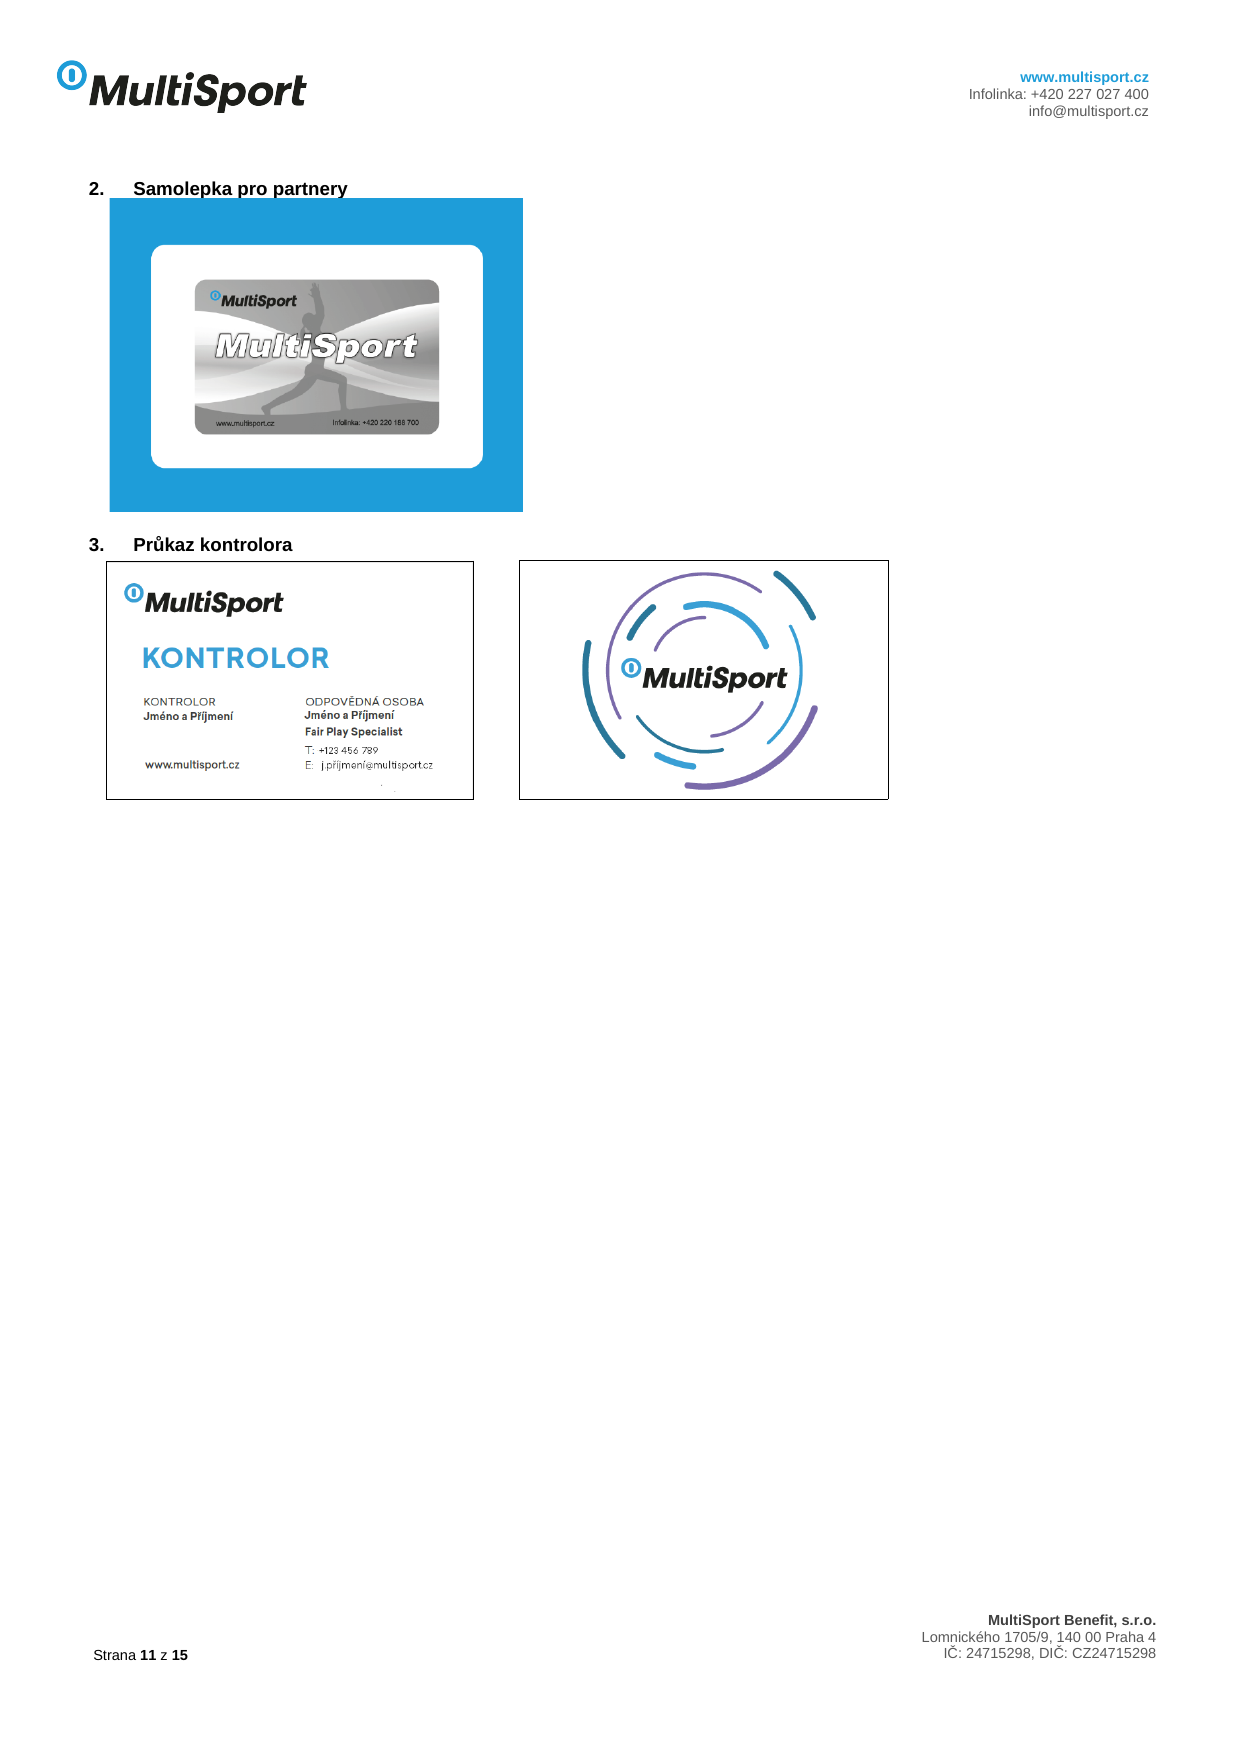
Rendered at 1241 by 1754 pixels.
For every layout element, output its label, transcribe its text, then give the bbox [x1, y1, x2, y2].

picture [26, 30, 337, 143]
picture [109, 198, 523, 512]
picture [520, 561, 888, 799]
list Samolepka pro partnery [89, 177, 1152, 199]
title Průkaz kontrolora [89, 533, 1152, 555]
picture [107, 562, 473, 799]
